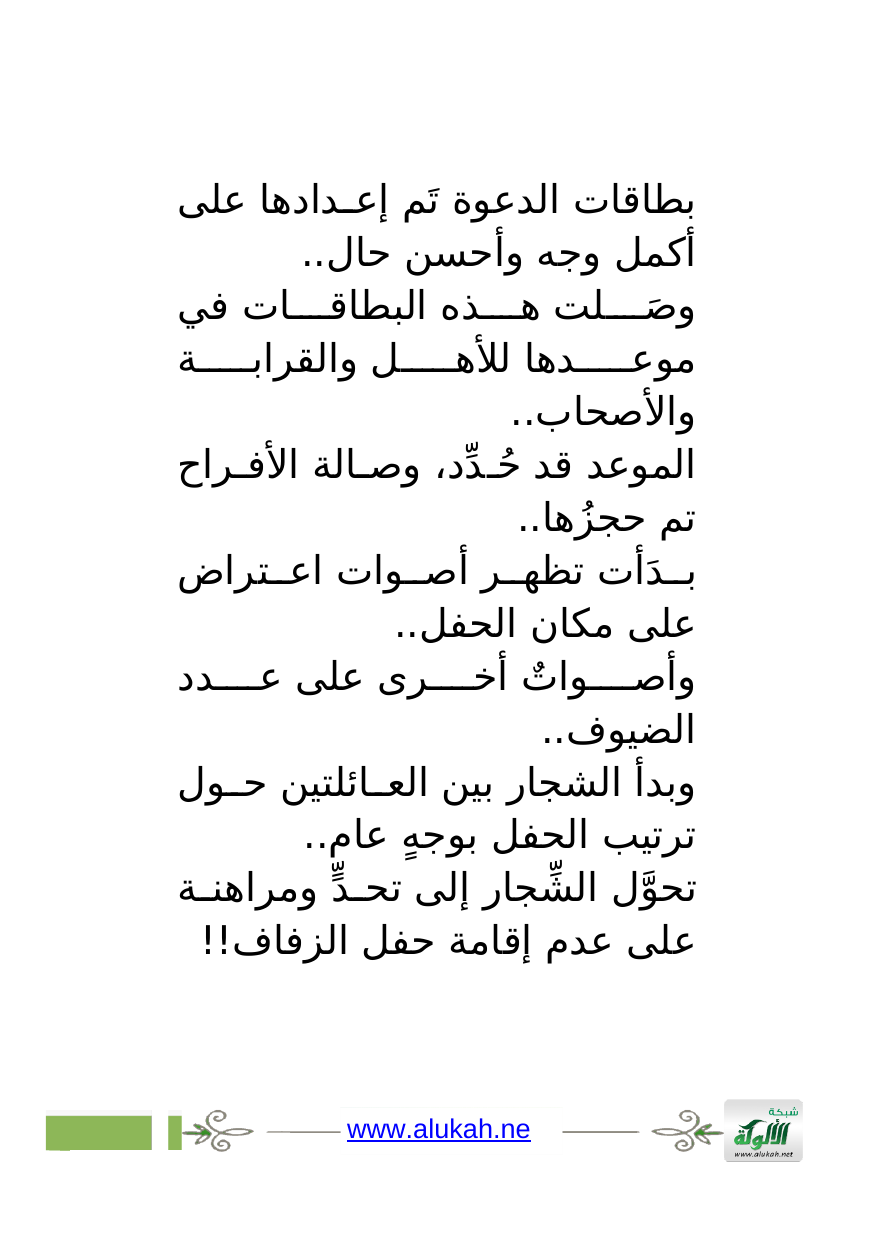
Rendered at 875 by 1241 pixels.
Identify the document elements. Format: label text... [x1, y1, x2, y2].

text بطاقات الدعوة تَم إعدادها على أكمل وجه وأحسن حال.. [177, 177, 697, 276]
text الموعد قد حُدِّد، وصالة الأفراح تم حجزُها.. [177, 442, 697, 541]
text وأصواتٌ أخرى على عدد الضيوف.. [177, 653, 697, 752]
text وصَلت هذه البطاقات في موعدها للأهل والقرابة والأصحاب.. [177, 283, 697, 435]
picture [44, 1097, 804, 1166]
text وبدأ الشجار بين العائلتين حول ترتيب الحفل بوجهٍ عام.. [177, 759, 697, 858]
text بدَأت تظهر أصوات اعتراض على مكان الحفل.. [177, 548, 697, 647]
text تحوَّل الشِّجار إلى تحدٍّ ومراهنة على عدم إقامة حفل الزفاف!! [177, 865, 697, 964]
